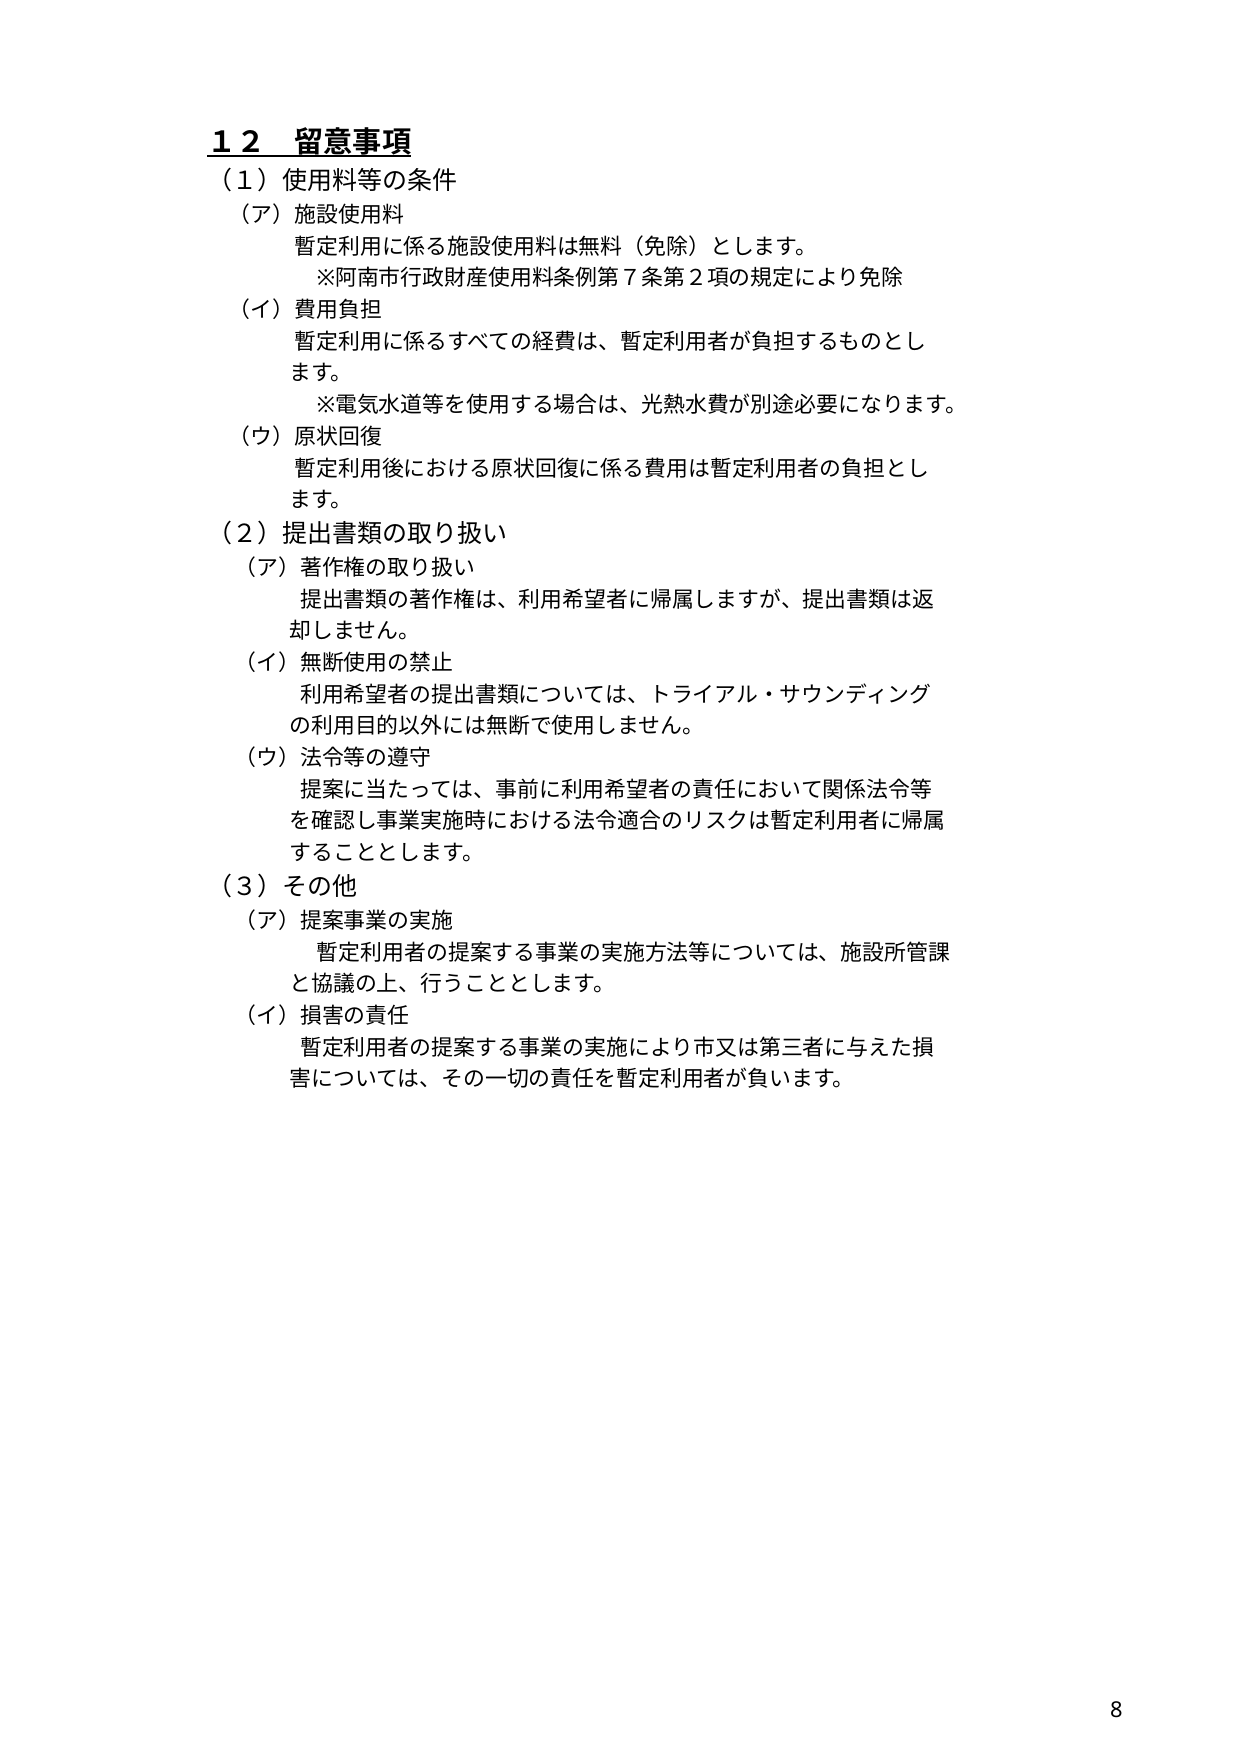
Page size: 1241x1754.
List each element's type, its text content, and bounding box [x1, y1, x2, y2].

subtitle （２）提出書類の取り扱い [207, 514, 1122, 550]
subtitle １２ 留意事項 [207, 118, 1122, 161]
text ます。 [207, 355, 1122, 387]
text （ア）著作権の取り扱い [207, 550, 1122, 582]
text ※阿南市行政財産使用料条例第７条第２項の規定により免除 [207, 260, 1122, 292]
text 却しません。 [207, 613, 1122, 645]
text 暫定利用に係るすべての経費は、暫定利用者が負担するものとし [207, 324, 1122, 355]
text ※電気水道等を使用する場合は、光熱水費が別途必要になります。 [207, 387, 1122, 419]
text （イ）損害の責任 [207, 998, 1122, 1030]
text 暫定利用後における原状回復に係る費用は暫定利用者の負担とし [207, 451, 1122, 482]
text 利用希望者の提出書類については、トライアル・サウンディング [207, 677, 1122, 708]
text 提出書類の著作権は、利用希望者に帰属しますが、提出書類は返 [207, 582, 1122, 613]
text と協議の上、行うこととします。 [207, 966, 1122, 998]
text 暫定利用者の提案する事業の実施方法等については、施設所管課 [207, 935, 1122, 966]
subtitle （１）使用料等の条件 [207, 161, 1122, 197]
text を確認し事業実施時における法令適合のリスクは暫定利用者に帰属 [207, 803, 1122, 835]
subtitle （３）その他 [207, 867, 1122, 903]
text 提案に当たっては、事前に利用希望者の責任において関係法令等 [207, 772, 1122, 803]
text （イ）無断使用の禁止 [207, 645, 1122, 677]
text （ウ）法令等の遵守 [207, 740, 1122, 772]
text （ア）提案事業の実施 [207, 903, 1122, 935]
text （ウ）原状回復 [207, 419, 1122, 451]
text することとします。 [207, 835, 1122, 867]
text の利用目的以外には無断で使用しません。 [207, 708, 1122, 740]
text ます。 [207, 482, 1122, 514]
text 暫定利用に係る施設使用料は無料（免除）とします。 [207, 229, 1122, 260]
text 暫定利用者の提案する事業の実施により市又は第三者に与えた損 [207, 1030, 1122, 1061]
text （イ）費用負担 [207, 292, 1122, 324]
text 害については、その一切の責任を暫定利用者が負います。 [207, 1061, 1122, 1093]
text （ア）施設使用料 [207, 197, 1122, 229]
